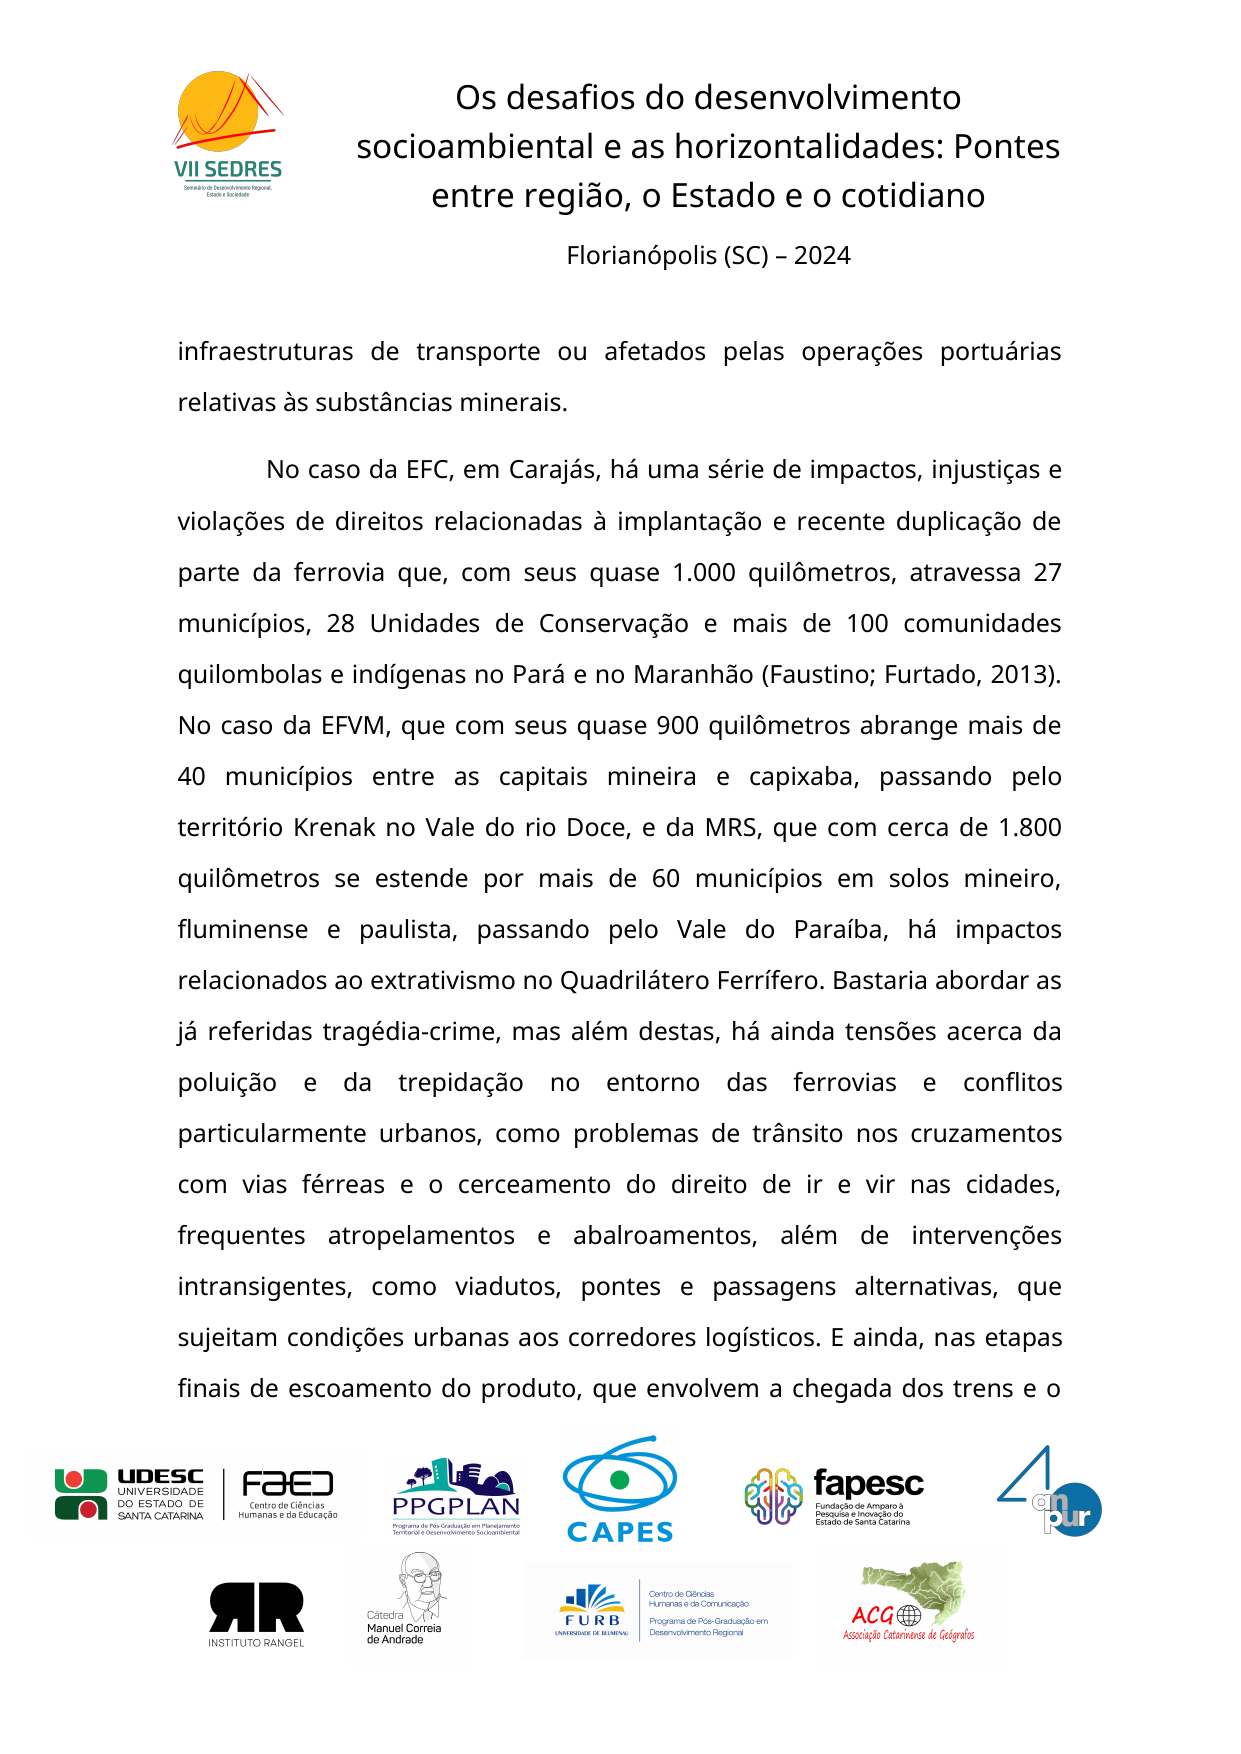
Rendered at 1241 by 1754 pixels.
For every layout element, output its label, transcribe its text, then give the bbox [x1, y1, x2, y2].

text Tensões e conflitos relacionados à atuação destas empresas também as relacionam, haja vista que os impactos da mineração não se restringem ao tempo e espaço da mina (Milanez, 2017), e acontecem também nos locais de abrangência das malhas ferroviárias por onde o produto é escoado, com a passagem cotidiana dos trens carregados, e vão além. Entendemos que estes impactos jamais se resolverão com a Compensação Financeira pela Exploração de Recursos Minerais (CFEM), ainda que, recentemente, outros parâmetros de distribuição tenham sido estabelecidos (Lei federal n.º 13.540/2017), incluindo territórios afetados indiretamente pela mineração, como aqueles cortados pelas infraestruturas de transporte ou afetados pelas operações portuárias relativas às substâncias minerais. [177, 333, 1063, 418]
picture [348, 1545, 471, 1667]
picture [524, 1562, 793, 1659]
picture [816, 1430, 1114, 1667]
picture [559, 1428, 681, 1550]
picture [184, 1555, 328, 1678]
picture [154, 61, 302, 209]
picture [387, 1456, 525, 1537]
picture [29, 1448, 363, 1541]
picture [730, 1456, 939, 1538]
